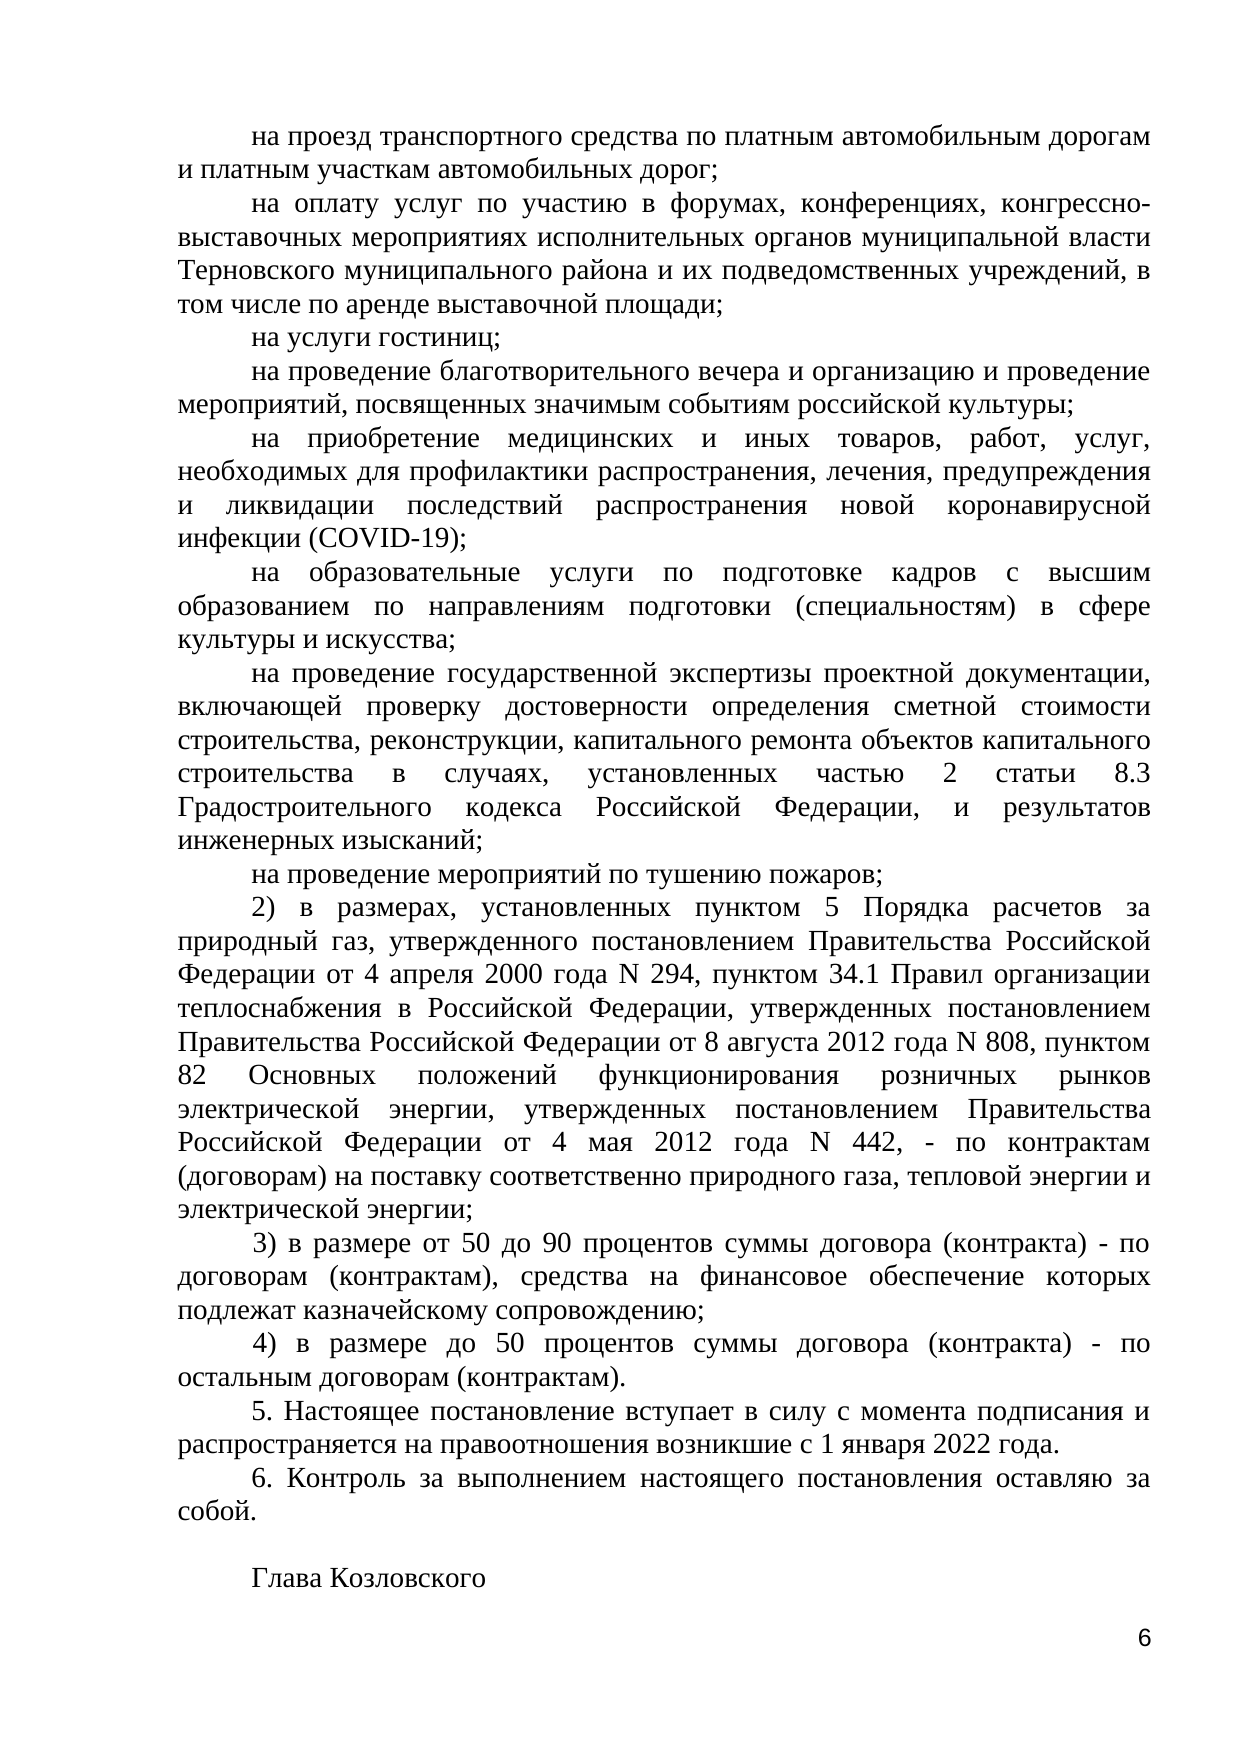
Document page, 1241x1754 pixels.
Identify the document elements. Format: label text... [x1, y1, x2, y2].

text 5. Настоящее постановление вступает в силу с момента подписания и распространяется на правоотношения возникшие с 1 января 2022 года. [177, 1393, 1152, 1460]
text 2) в размерах, установленных пунктом 5 Порядка расчетов за природный газ, утвержденного постановлением Правительства Российской Федерации от 4 апреля 2000 года N 294, пунктом 34.1 Правил организации теплоснабжения в Российской Федерации, утвержденных постановлением Правительства Российской Федерации от 8 августа 2012 года N 808, пунктом 82 Основных положений функционирования розничных рынков электрической энергии, утвержденных постановлением Правительства Российской Федерации от 4 мая 2012 года N 442, - по контрактам (договорам) на поставку соответственно природного газа, тепловой энергии и электрической энергии; [177, 889, 1152, 1225]
text Глава Козловского [177, 1560, 1152, 1594]
text 3) в размере от 50 до 90 процентов суммы договора (контракта) - по договорам (контрактам), средства на финансовое обеспечение которых подлежат казначейскому сопровождению; [177, 1225, 1152, 1326]
text на образовательные услуги по подготовке кадров с высшим образованием по направлениям подготовки (специальностям) в сфере культуры и искусства; [177, 554, 1152, 655]
text на проведение государственной экспертизы проектной документации, включающей проверку достоверности определения сметной стоимости строительства, реконструкции, капитального ремонта объектов капитального строительства в случаях, установленных частью 2 статьи 8.3 Градостроительного кодекса Российской Федерации, и результатов инженерных изысканий; [177, 655, 1152, 856]
text на приобретение медицинских и иных товаров, работ, услуг, необходимых для профилактики распространения, лечения, предупреждения и ликвидации последствий распространения новой коронавирусной инфекции (COVID-19); [177, 420, 1152, 554]
text на оплату услуг по участию в форумах, конференциях, конгрессно-выставочных мероприятиях исполнительных органов муниципальной власти Терновского муниципального района и их подведомственных учреждений, в том числе по аренде выставочной площади; [177, 185, 1152, 319]
text на проведение мероприятий по тушению пожаров; [177, 856, 1152, 889]
text 6. Контроль за выполнением настоящего постановления оставляю за собой. [177, 1460, 1152, 1527]
text на услуги гостиниц; [177, 319, 1152, 353]
text на проезд транспортного средства по платным автомобильным дорогам и платным участкам автомобильных дорог; [177, 118, 1152, 185]
text 4) в размере до 50 процентов суммы договора (контракта) - по остальным договорам (контрактам). [177, 1326, 1152, 1393]
text на проведение благотворительного вечера и организацию и проведение мероприятий, посвященных значимым событиям российской культуры; [177, 353, 1152, 420]
